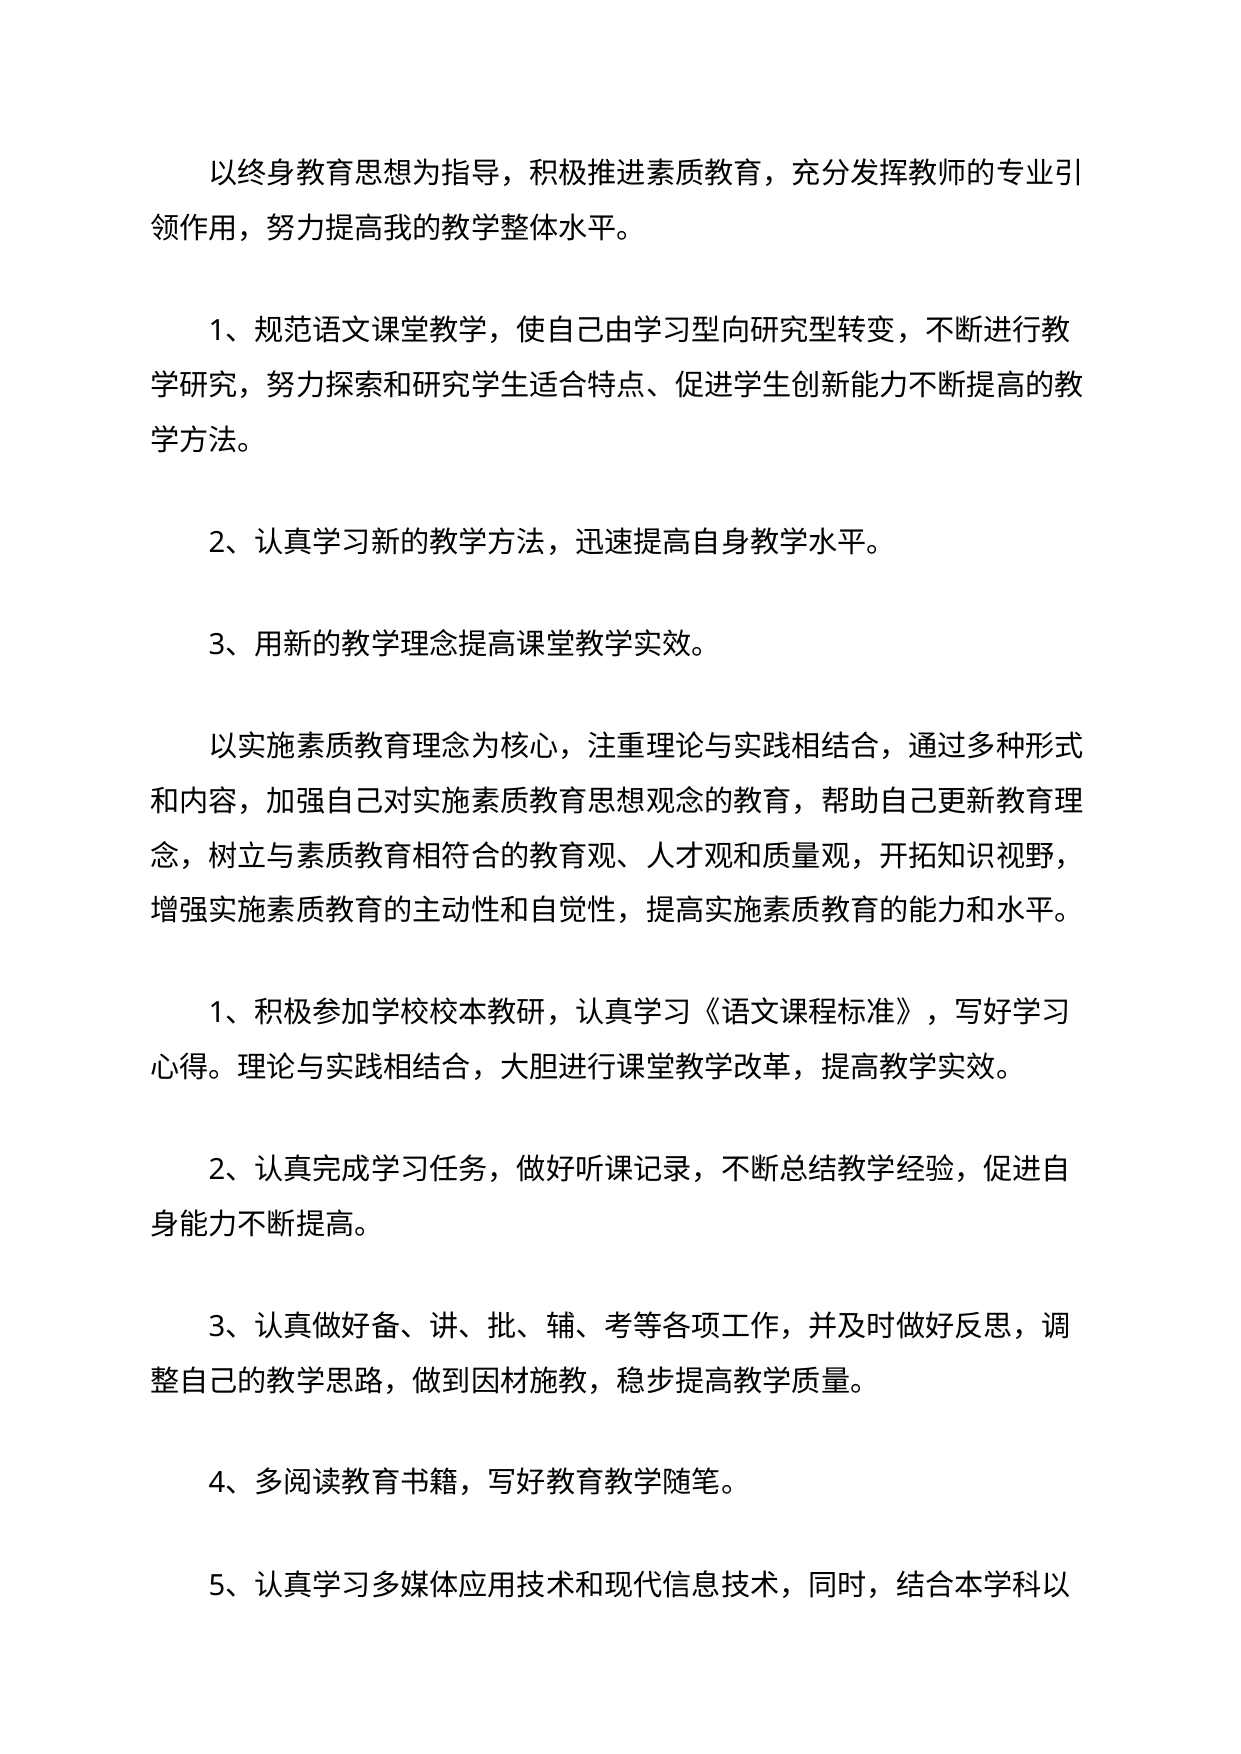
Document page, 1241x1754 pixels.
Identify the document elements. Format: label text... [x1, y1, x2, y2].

text 以实施素质教育理念为核心，注重理论与实践相结合，通过多种形式和内容，加强自己对实施素质教育思想观念的教育，帮助自己更新教育理念，树立与素质教育相符合的教育观、人才观和质量观，开拓知识视野，增强实施素质教育的主动性和自觉性，提高实施素质教育的能力和水平。 [150, 722, 1090, 929]
text 3、用新的教学理念提高课堂教学实效。 [150, 620, 1090, 663]
text 1、积极参加学校校本教研，认真学习《语文课程标准》，写好学习心得。理论与实践相结合，大胆进行课堂教学改革，提高教学实效。 [150, 989, 1090, 1086]
text 4、多阅读教育书籍，写好教育教学随笔。 [150, 1459, 1090, 1501]
text 3、认真做好备、讲、批、辅、考等各项工作，并及时做好反思，调整自己的教学思路，做到因材施教，稳步提高教学质量。 [150, 1302, 1090, 1399]
text 2、认真完成学习任务，做好听课记录，不断总结教学经验，促进自身能力不断提高。 [150, 1146, 1090, 1243]
text 2、认真学习新的教学方法，迅速提高自身教学水平。 [150, 518, 1090, 561]
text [150, 1561, 1090, 1603]
text 1、规范语文课堂教学，使自己由学习型向研究型转变，不断进行教学研究，努力探索和研究学生适合特点、促进学生创新能力不断提高的教学方法。 [150, 307, 1090, 459]
text 以终身教育思想为指导，积极推进素质教育，充分发挥教师的专业引领作用，努力提高我的教学整体水平。 [150, 150, 1090, 247]
